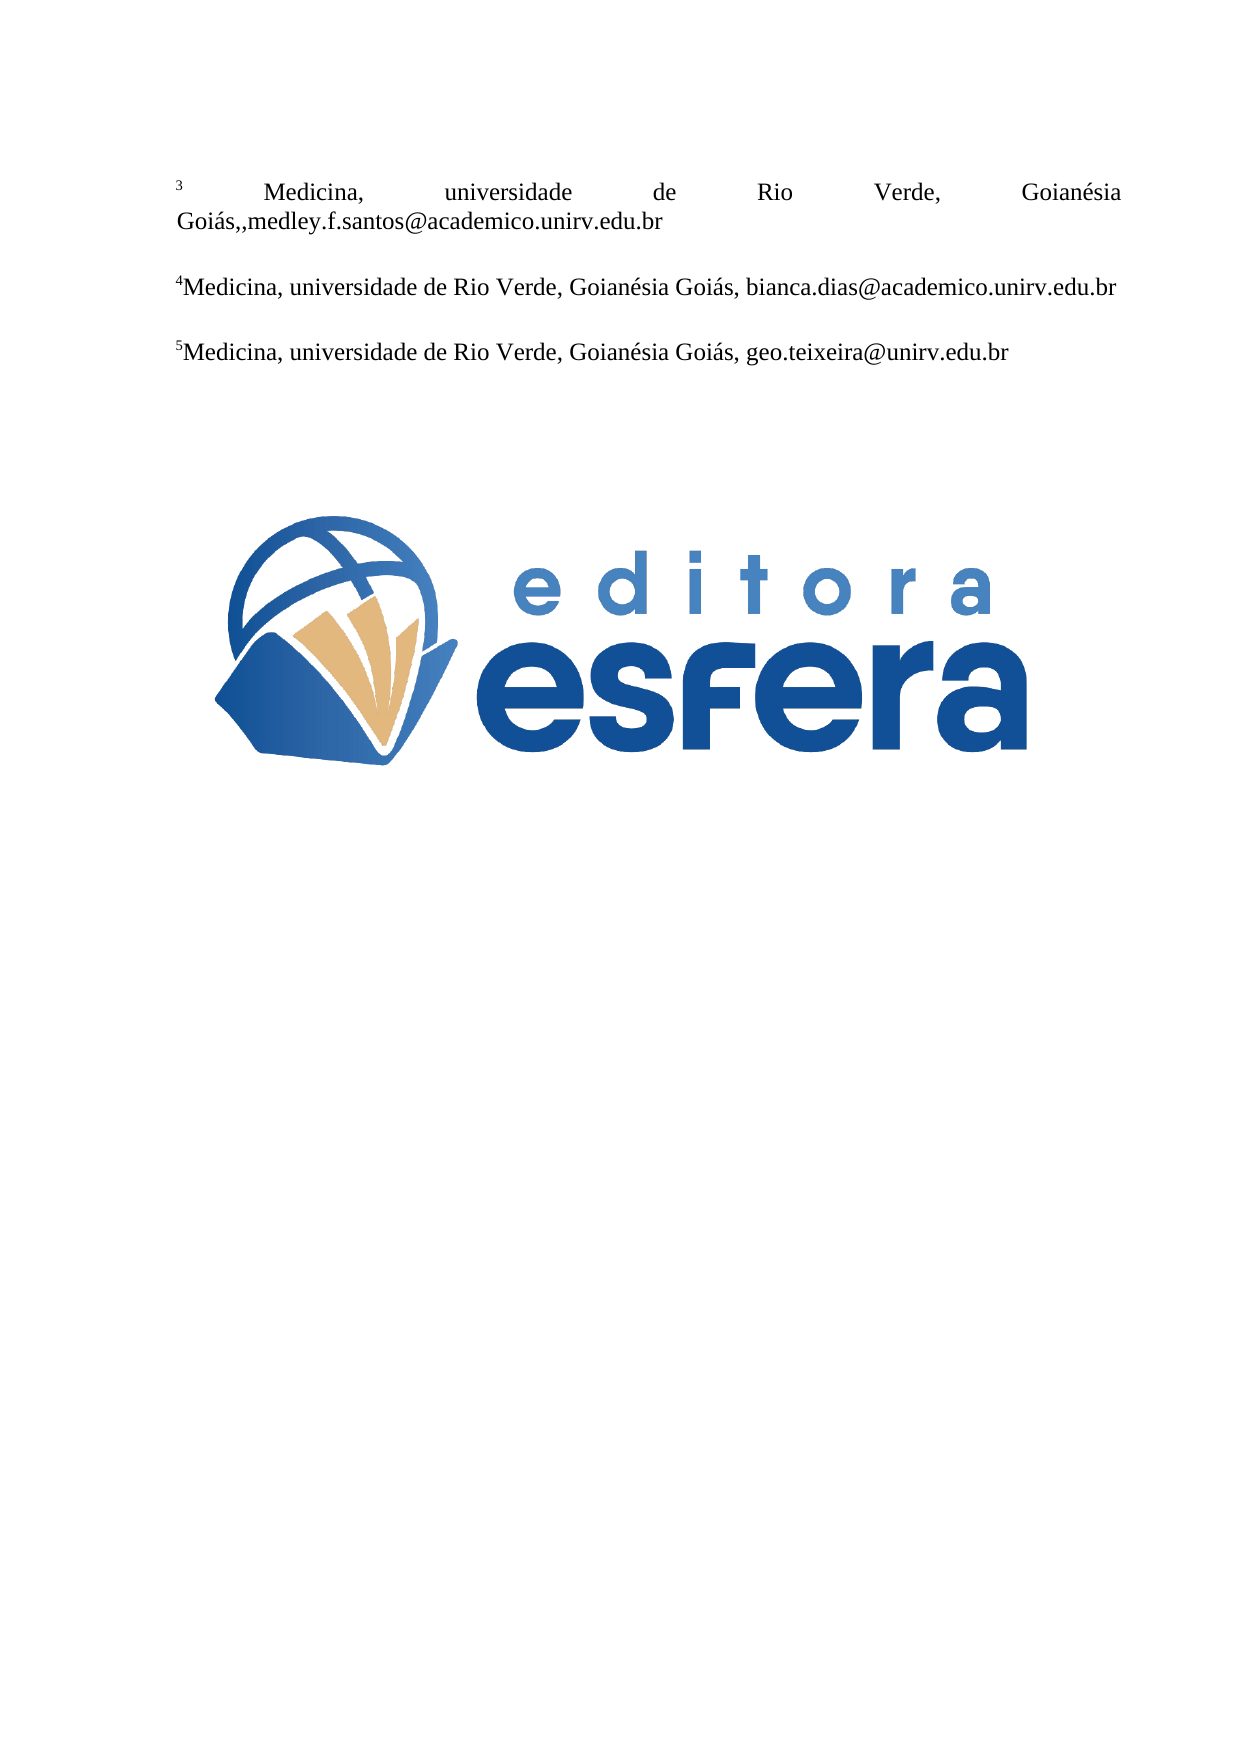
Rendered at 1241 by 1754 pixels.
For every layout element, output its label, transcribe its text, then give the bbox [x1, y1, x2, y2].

text 4Medicina, universidade de Rio Verde, Goianésia Goiás, bianca.dias@academico.unirv.edu.br [175, 272, 1122, 300]
picture [184, 497, 1057, 784]
text 5Medicina, universidade de Rio Verde, Goianésia Goiás, geo.teixeira@unirv.edu.br [175, 337, 1122, 366]
text 3 Medicina, universidade de Rio Verde, Goianésia Goiás,,medley.f.santos@academico.unirv.edu.br [175, 177, 1122, 235]
